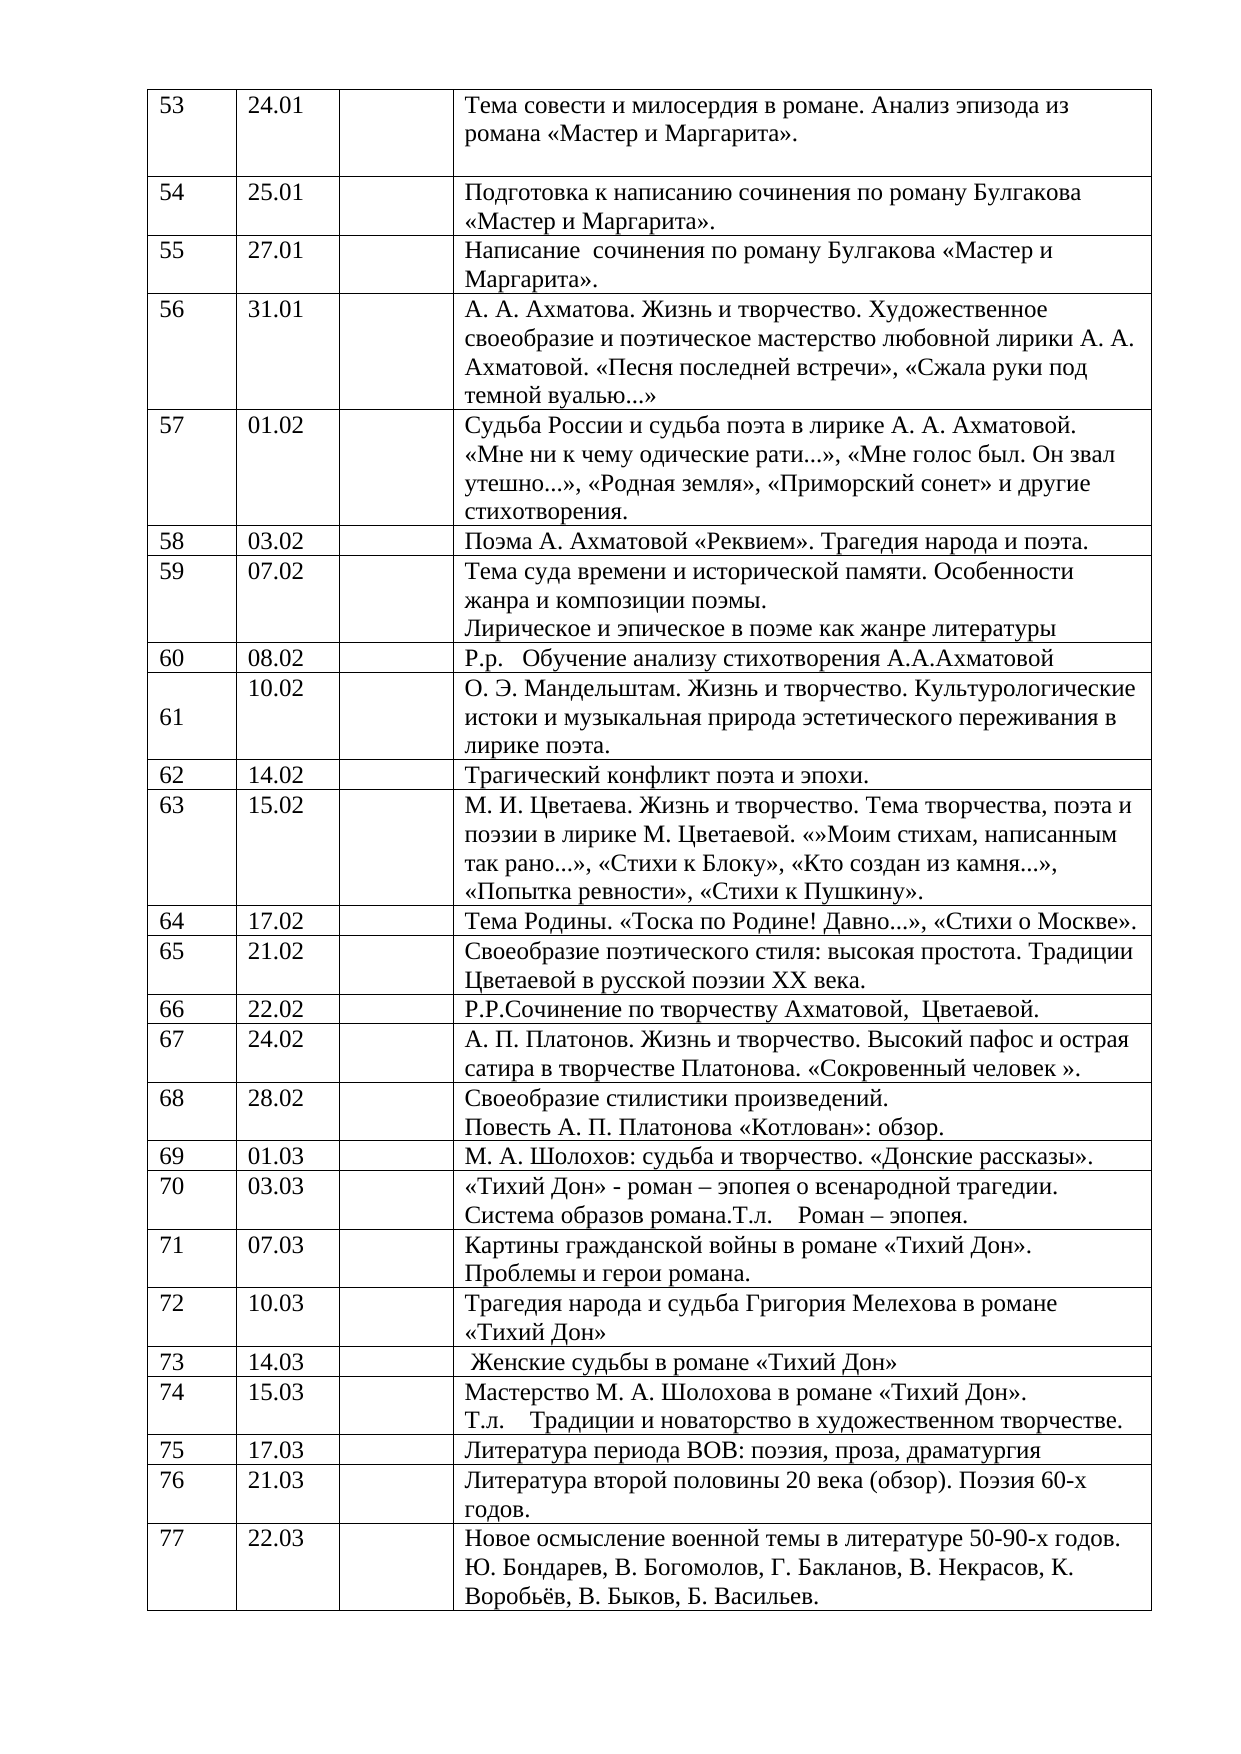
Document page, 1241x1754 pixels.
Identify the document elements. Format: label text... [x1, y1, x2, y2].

table_cell М. А. Шолохов: судьба и творчество. «Донские рассказы». [454, 1141, 1151, 1170]
table_cell М. И. Цветаева. Жизнь и творчество. Тема творчества, поэта и поэзии в лирике М. Цветаевой. «»Моим стихам, написанным так рано...», «Стихи к Блоку», «Кто создан из камня...», «Попытка ревности», «Стихи к Пушкину». [454, 790, 1151, 905]
table_cell Тема совести и милосердия в романе. Анализ эпизода из романа «Мастер и Маргарита». [454, 90, 1151, 176]
table_cell [340, 1435, 453, 1464]
table_cell Новое осмысление военной темы в литературе 50-90-х годов. Ю. Бондарев, В. Богомолов, Г. Бакланов, В. Некрасов, К. Воробьёв, В. Быков, Б. Васильев. [454, 1524, 1151, 1610]
table_cell 28.02 [237, 1083, 339, 1140]
table_cell 22.02 [237, 995, 339, 1023]
table_cell 01.02 [237, 410, 339, 525]
table_cell Своеобразие стилистики произведений. Повесть А. П. Платонова «Котлован»: обзор. [454, 1083, 1151, 1140]
table_cell [340, 294, 453, 409]
table_cell [340, 643, 453, 672]
table_cell О. Э. Мандельштам. Жизнь и творчество. Культурологические истоки и музыкальная природа эстетического переживания в лирике поэта. [454, 673, 1151, 759]
table_cell [340, 236, 453, 293]
table_cell 70 [148, 1171, 236, 1229]
table_cell Литература второй половины 20 века (обзор). Поэзия 60-х годов. [454, 1465, 1151, 1522]
table_cell 76 [148, 1465, 236, 1522]
table_cell 66 [148, 995, 236, 1023]
table_cell Поэма А. Ахматовой «Реквием». Трагедия народа и поэта. [454, 526, 1151, 555]
table_cell [340, 673, 453, 759]
table_cell Женские судьбы в романе «Тихий Дон» [454, 1347, 1151, 1376]
table_cell Написание сочинения по роману Булгакова «Мастер и Маргарита». [454, 236, 1151, 293]
table_cell [340, 936, 453, 993]
table_cell Судьба России и судьба поэта в лирике А. А. Ахматовой. «Мне ни к чему одические рати...», «Мне голос был. Он звал утешно...», «Родная земля», «Приморский сонет» и другие стихотворения. [454, 410, 1151, 525]
table_cell [340, 1465, 453, 1522]
table_cell 54 [148, 177, 236, 234]
table_cell 62 [148, 760, 236, 789]
table_cell [340, 995, 453, 1023]
table_cell 64 [148, 906, 236, 935]
table_cell 24.01 [237, 90, 339, 176]
table_cell Литература периода ВОВ: поэзия, проза, драматургия [454, 1435, 1151, 1464]
table_cell [340, 177, 453, 234]
table_cell 67 [148, 1024, 236, 1082]
table_cell 31.01 [237, 294, 339, 409]
table_cell 17.02 [237, 906, 339, 935]
table_cell 58 [148, 526, 236, 555]
table_cell [340, 1288, 453, 1346]
table_cell 57 [148, 410, 236, 525]
table_cell 21.03 [237, 1465, 339, 1522]
table_cell Подготовка к написанию сочинения по роману Булгакова «Мастер и Маргарита». [454, 177, 1151, 234]
table_cell 60 [148, 643, 236, 672]
table_cell 01.03 [237, 1141, 339, 1170]
table_cell [340, 790, 453, 905]
table_cell [340, 1377, 453, 1434]
table_cell [340, 1024, 453, 1082]
table_cell 74 [148, 1377, 236, 1434]
table_cell [340, 410, 453, 525]
table_cell [340, 556, 453, 642]
table_cell 14.03 [237, 1347, 339, 1376]
table_cell 27.01 [237, 236, 339, 293]
table_cell [340, 906, 453, 935]
table_cell 69 [148, 1141, 236, 1170]
table_cell 14.02 [237, 760, 339, 789]
table_cell [340, 1083, 453, 1140]
table_cell 22.03 [237, 1524, 339, 1610]
table_cell [340, 760, 453, 789]
table_cell [340, 1171, 453, 1229]
table_cell Картины гражданской войны в романе «Тихий Дон». Проблемы и герои романа. [454, 1230, 1151, 1287]
table_cell [340, 1347, 453, 1376]
table_cell 21.02 [237, 936, 339, 993]
table_cell 15.02 [237, 790, 339, 905]
table_cell 25.01 [237, 177, 339, 234]
table_cell 10.03 [237, 1288, 339, 1346]
table_cell 07.02 [237, 556, 339, 642]
table_cell 24.02 [237, 1024, 339, 1082]
table_cell [340, 1141, 453, 1170]
table_cell [340, 90, 453, 176]
table_cell [340, 1230, 453, 1287]
table_cell 77 [148, 1524, 236, 1610]
table_cell 03.02 [237, 526, 339, 555]
table_cell 59 [148, 556, 236, 642]
table_cell 72 [148, 1288, 236, 1346]
table_cell 61 [148, 673, 236, 759]
table_cell 07.03 [237, 1230, 339, 1287]
table_cell 53 [148, 90, 236, 176]
table_cell «Тихий Дон» - роман – эпопея о всенародной трагедии. Система образов романа.Т.л. Роман – эпопея. [454, 1171, 1151, 1229]
table_cell Тема Родины. «Тоска по Родине! Давно...», «Стихи о Москве». [454, 906, 1151, 935]
table_cell Тема суда времени и исторической памяти. Особенности жанра и композиции поэмы. Лирическое и эпическое в поэме как жанре литературы [454, 556, 1151, 642]
table_cell [340, 1524, 453, 1610]
table_cell Трагический конфликт поэта и эпохи. [454, 760, 1151, 789]
table_cell А. П. Платонов. Жизнь и творчество. Высокий пафос и острая сатира в творчестве Платонова. «Сокровенный человек ». [454, 1024, 1151, 1082]
table_cell 15.03 [237, 1377, 339, 1434]
table_cell 65 [148, 936, 236, 993]
table_cell 68 [148, 1083, 236, 1140]
table_cell Р.р. Обучение анализу стихотворения А.А.Ахматовой [454, 643, 1151, 672]
table_cell Своеобразие поэтического стиля: высокая простота. Традиции Цветаевой в русской поэзии ХХ века. [454, 936, 1151, 993]
table_cell 08.02 [237, 643, 339, 672]
table_cell 56 [148, 294, 236, 409]
table_cell [340, 526, 453, 555]
table_cell 55 [148, 236, 236, 293]
table_cell Трагедия народа и судьба Григория Мелехова в романе «Тихий Дон» [454, 1288, 1151, 1346]
table_cell 73 [148, 1347, 236, 1376]
table_cell 63 [148, 790, 236, 905]
table_cell Мастерство М. А. Шолохова в романе «Тихий Дон». Т.л. Традиции и новаторство в художественном творчестве. [454, 1377, 1151, 1434]
table_cell 03.03 [237, 1171, 339, 1229]
table_cell 71 [148, 1230, 236, 1287]
table_cell 10.02 [237, 673, 339, 759]
table_cell Р.Р.Сочинение по творчеству Ахматовой, Цветаевой. [454, 995, 1151, 1023]
table_cell А. А. Ахматова. Жизнь и творчество. Художественное своеобразие и поэтическое мастерство любовной лирики А. А. Ахматовой. «Песня последней встречи», «Сжала руки под темной вуалью...» [454, 294, 1151, 409]
table_cell 17.03 [237, 1435, 339, 1464]
table_cell 75 [148, 1435, 236, 1464]
